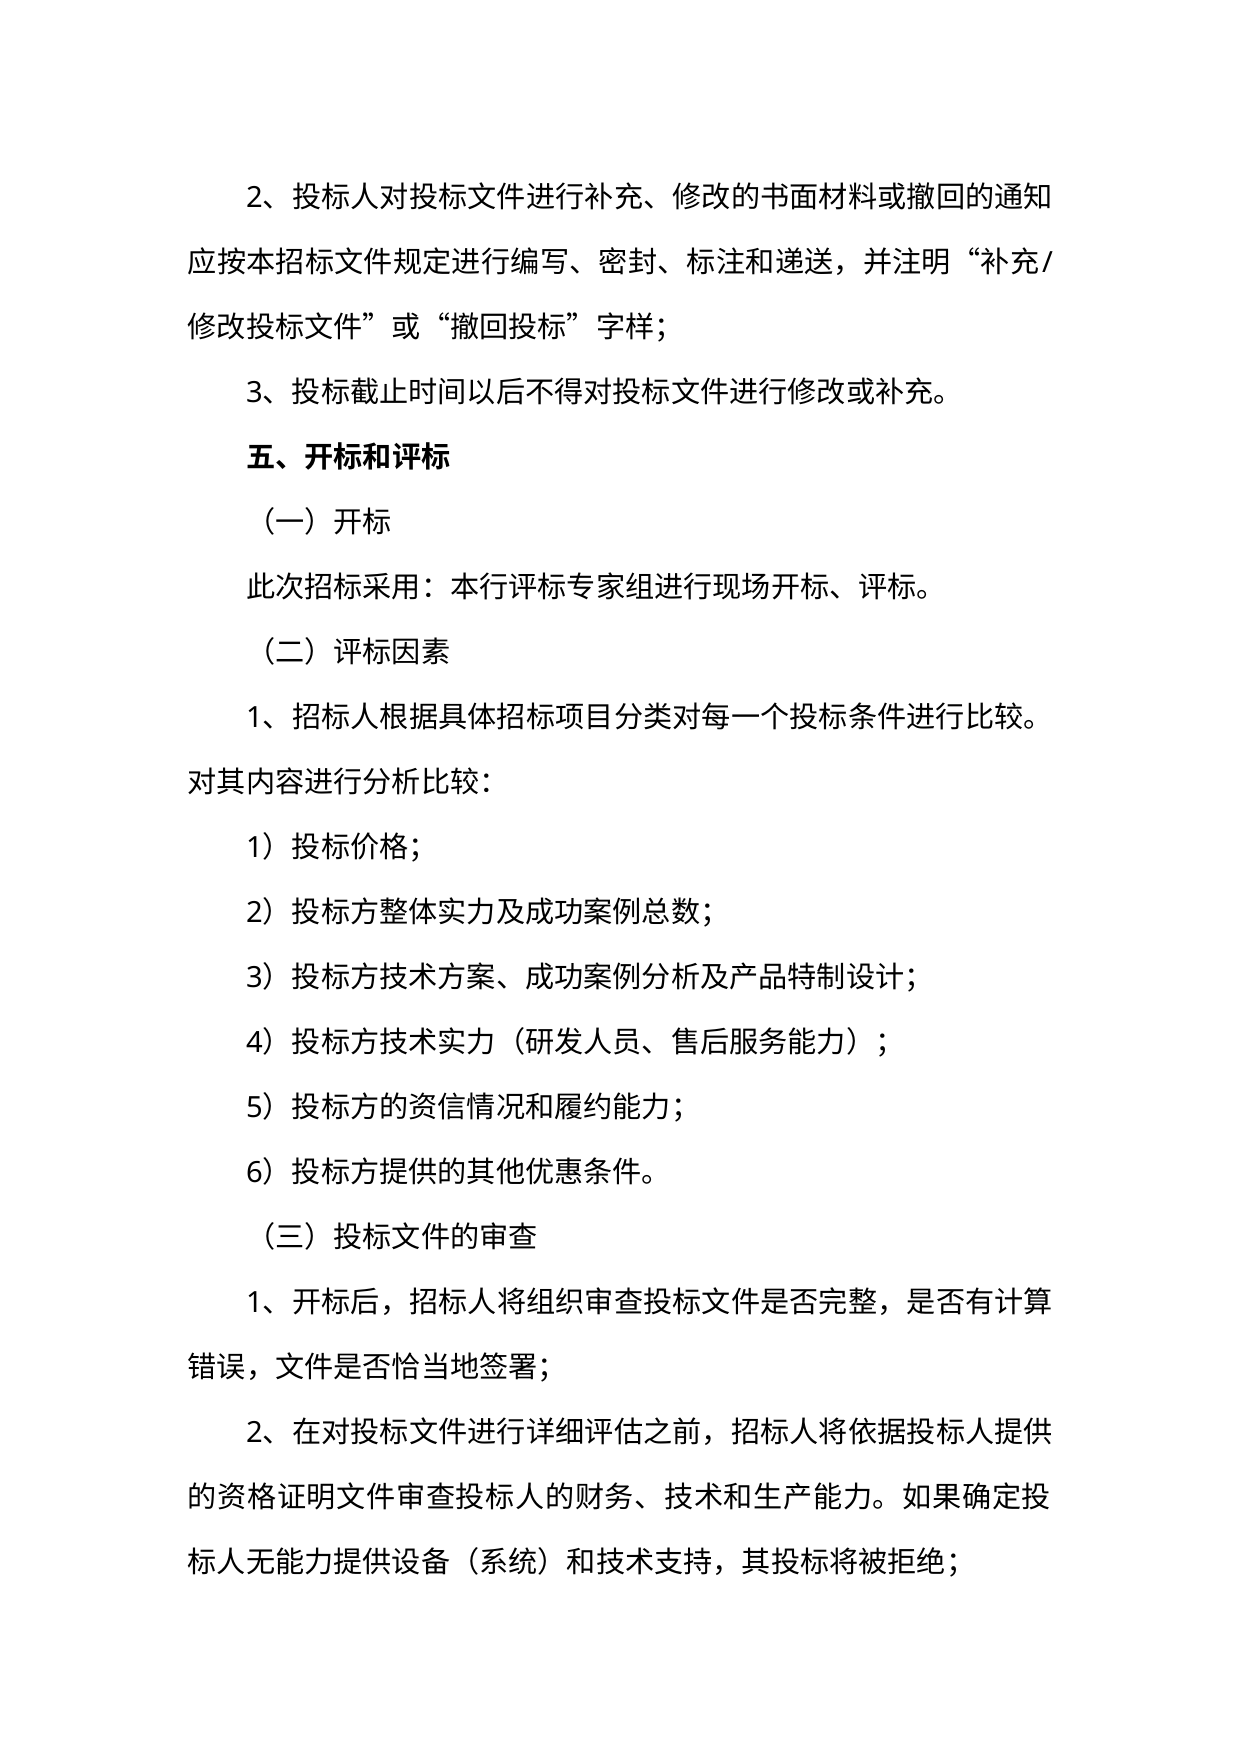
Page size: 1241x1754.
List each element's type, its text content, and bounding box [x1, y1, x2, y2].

text （二）评标因素 [187, 617, 1053, 682]
text 3）投标方技术方案、成功案例分析及产品特制设计； [187, 942, 1053, 1007]
text （一）开标 [187, 487, 1053, 552]
text 2）投标方整体实力及成功案例总数； [187, 877, 1053, 942]
text 5）投标方的资信情况和履约能力； [187, 1072, 1053, 1137]
text （三）投标文件的审查 [187, 1202, 1053, 1267]
text 此次招标采用：本行评标专家组进行现场开标、评标。 [187, 552, 1053, 617]
subtitle 五、开标和评标 [187, 422, 1053, 487]
text 1、招标人根据具体招标项目分类对每一个投标条件进行比较。对其内容进行分析比较： [187, 682, 1053, 812]
text 1）投标价格； [187, 812, 1053, 877]
text 1、开标后，招标人将组织审查投标文件是否完整，是否有计算错误，文件是否恰当地签署； [187, 1267, 1053, 1397]
text 2、在对投标文件进行详细评估之前，招标人将依据投标人提供的资格证明文件审查投标人的财务、技术和生产能力。如果确定投标人无能力提供设备（系统）和技术支持，其投标将被拒绝； [187, 1397, 1053, 1592]
text 3、投标截止时间以后不得对投标文件进行修改或补充。 [187, 357, 1053, 422]
text 2、投标人对投标文件进行补充、修改的书面材料或撤回的通知应按本招标文件规定进行编写、密封、标注和递送，并注明“补充/修改投标文件”或“撤回投标”字样； [187, 162, 1053, 357]
text 4）投标方技术实力（研发人员、售后服务能力）； [187, 1007, 1053, 1072]
text 6）投标方提供的其他优惠条件。 [187, 1137, 1053, 1202]
